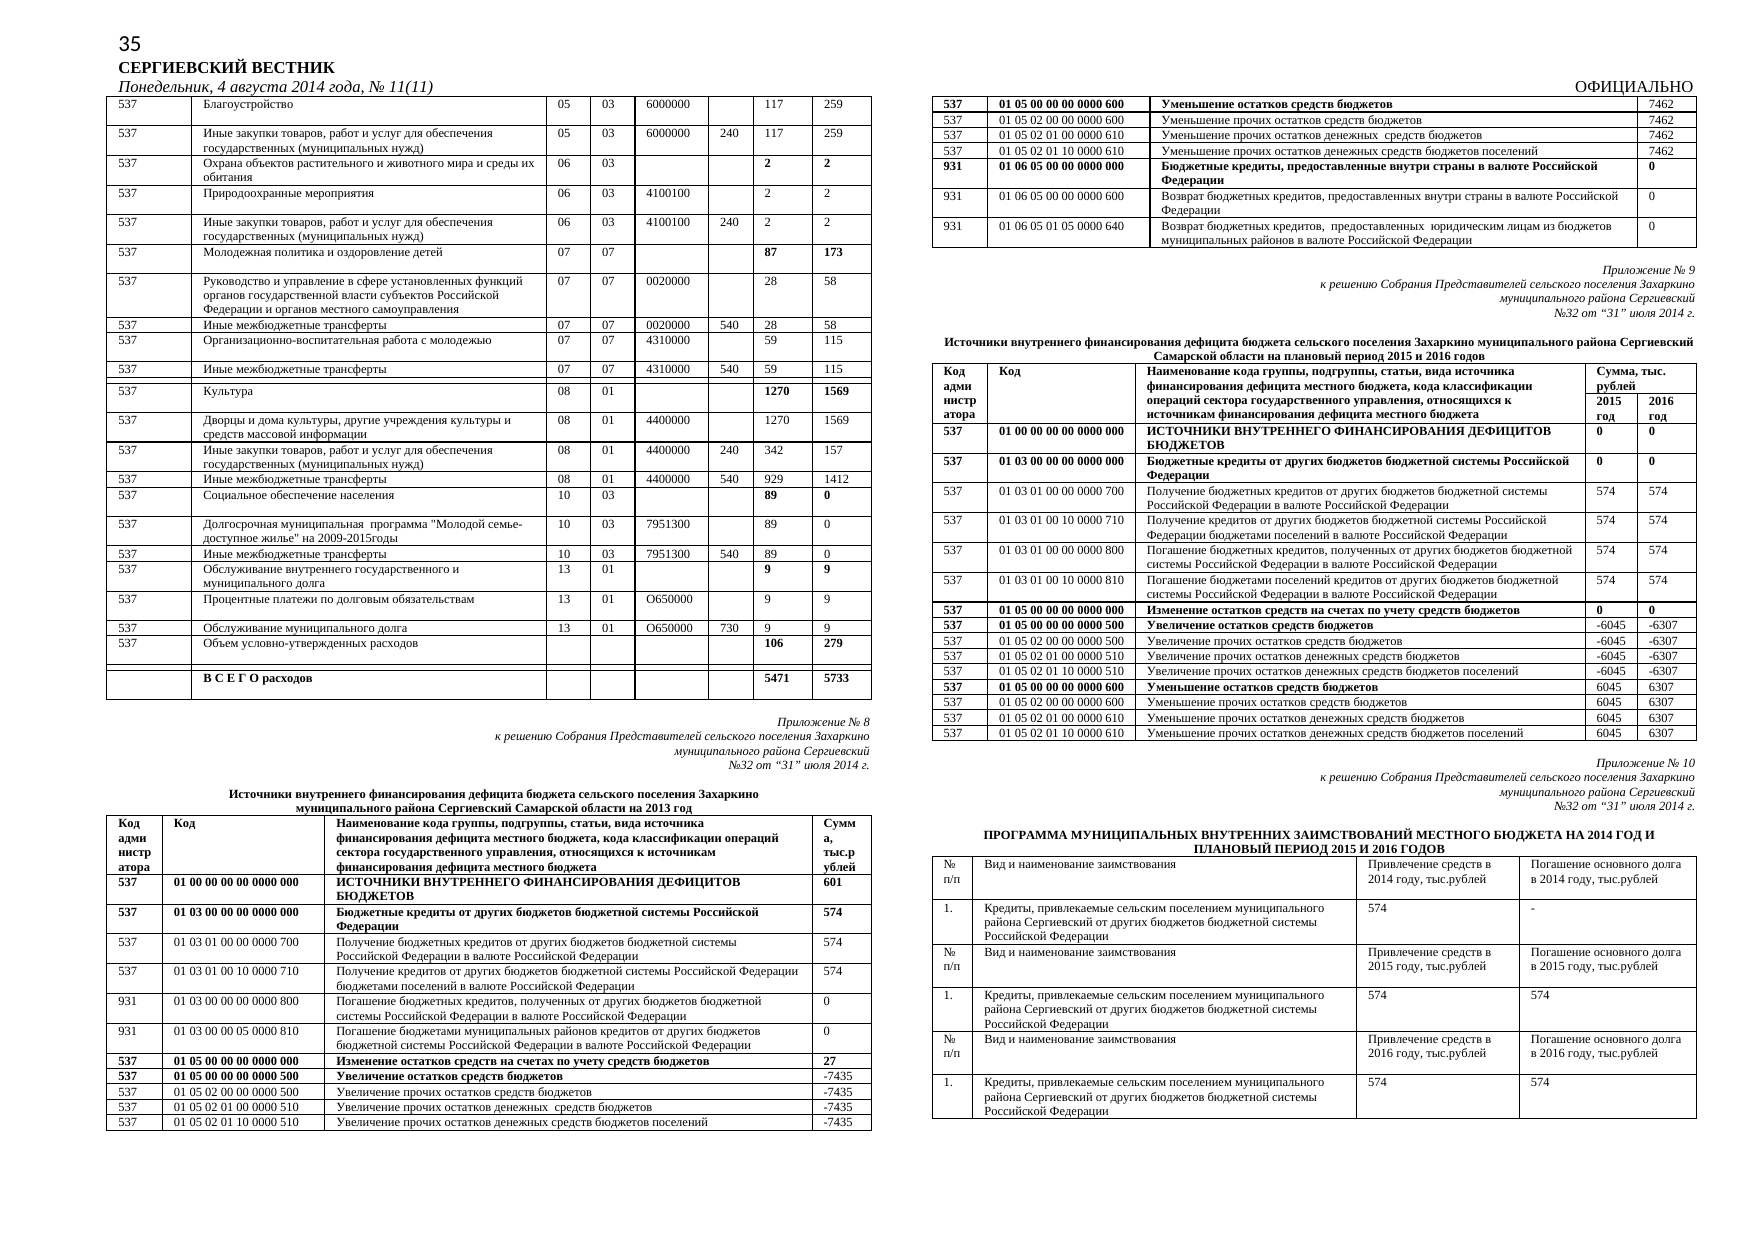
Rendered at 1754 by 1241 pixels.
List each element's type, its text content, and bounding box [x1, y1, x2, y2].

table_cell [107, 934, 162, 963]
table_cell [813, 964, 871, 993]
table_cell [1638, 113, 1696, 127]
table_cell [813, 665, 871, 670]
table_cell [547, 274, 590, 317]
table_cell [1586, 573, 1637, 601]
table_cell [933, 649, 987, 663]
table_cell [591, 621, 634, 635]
text к решению Собрания Представителей сельского поселения Захаркино [943, 277, 1695, 291]
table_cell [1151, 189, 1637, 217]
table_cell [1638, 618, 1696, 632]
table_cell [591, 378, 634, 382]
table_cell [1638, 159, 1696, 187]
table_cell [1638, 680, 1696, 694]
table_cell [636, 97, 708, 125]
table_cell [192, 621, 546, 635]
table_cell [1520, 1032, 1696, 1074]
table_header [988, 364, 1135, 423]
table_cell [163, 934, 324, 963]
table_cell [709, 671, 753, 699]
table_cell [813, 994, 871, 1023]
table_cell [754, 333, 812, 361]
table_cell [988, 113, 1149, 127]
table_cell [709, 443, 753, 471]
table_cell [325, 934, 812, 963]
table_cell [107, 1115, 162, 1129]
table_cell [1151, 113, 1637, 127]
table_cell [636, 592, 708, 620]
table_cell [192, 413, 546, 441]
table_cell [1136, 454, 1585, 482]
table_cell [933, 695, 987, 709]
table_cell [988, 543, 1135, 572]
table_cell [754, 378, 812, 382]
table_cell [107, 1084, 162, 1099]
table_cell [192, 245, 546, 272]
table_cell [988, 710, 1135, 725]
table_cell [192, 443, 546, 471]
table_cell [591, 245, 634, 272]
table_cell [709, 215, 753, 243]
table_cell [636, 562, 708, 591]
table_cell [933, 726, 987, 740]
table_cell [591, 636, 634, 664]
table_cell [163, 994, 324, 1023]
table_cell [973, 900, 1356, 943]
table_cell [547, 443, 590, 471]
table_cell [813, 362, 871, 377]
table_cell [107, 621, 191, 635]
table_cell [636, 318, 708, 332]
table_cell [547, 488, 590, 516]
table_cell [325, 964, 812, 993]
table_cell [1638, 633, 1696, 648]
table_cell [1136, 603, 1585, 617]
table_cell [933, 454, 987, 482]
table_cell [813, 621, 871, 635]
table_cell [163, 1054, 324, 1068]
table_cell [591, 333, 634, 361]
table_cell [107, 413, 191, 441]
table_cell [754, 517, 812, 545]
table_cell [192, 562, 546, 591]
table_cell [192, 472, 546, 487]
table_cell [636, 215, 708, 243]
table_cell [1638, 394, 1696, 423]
text муниципального района Сергиевский [943, 784, 1695, 799]
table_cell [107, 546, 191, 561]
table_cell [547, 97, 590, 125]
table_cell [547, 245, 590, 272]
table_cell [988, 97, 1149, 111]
text Приложение № 10 [943, 756, 1695, 770]
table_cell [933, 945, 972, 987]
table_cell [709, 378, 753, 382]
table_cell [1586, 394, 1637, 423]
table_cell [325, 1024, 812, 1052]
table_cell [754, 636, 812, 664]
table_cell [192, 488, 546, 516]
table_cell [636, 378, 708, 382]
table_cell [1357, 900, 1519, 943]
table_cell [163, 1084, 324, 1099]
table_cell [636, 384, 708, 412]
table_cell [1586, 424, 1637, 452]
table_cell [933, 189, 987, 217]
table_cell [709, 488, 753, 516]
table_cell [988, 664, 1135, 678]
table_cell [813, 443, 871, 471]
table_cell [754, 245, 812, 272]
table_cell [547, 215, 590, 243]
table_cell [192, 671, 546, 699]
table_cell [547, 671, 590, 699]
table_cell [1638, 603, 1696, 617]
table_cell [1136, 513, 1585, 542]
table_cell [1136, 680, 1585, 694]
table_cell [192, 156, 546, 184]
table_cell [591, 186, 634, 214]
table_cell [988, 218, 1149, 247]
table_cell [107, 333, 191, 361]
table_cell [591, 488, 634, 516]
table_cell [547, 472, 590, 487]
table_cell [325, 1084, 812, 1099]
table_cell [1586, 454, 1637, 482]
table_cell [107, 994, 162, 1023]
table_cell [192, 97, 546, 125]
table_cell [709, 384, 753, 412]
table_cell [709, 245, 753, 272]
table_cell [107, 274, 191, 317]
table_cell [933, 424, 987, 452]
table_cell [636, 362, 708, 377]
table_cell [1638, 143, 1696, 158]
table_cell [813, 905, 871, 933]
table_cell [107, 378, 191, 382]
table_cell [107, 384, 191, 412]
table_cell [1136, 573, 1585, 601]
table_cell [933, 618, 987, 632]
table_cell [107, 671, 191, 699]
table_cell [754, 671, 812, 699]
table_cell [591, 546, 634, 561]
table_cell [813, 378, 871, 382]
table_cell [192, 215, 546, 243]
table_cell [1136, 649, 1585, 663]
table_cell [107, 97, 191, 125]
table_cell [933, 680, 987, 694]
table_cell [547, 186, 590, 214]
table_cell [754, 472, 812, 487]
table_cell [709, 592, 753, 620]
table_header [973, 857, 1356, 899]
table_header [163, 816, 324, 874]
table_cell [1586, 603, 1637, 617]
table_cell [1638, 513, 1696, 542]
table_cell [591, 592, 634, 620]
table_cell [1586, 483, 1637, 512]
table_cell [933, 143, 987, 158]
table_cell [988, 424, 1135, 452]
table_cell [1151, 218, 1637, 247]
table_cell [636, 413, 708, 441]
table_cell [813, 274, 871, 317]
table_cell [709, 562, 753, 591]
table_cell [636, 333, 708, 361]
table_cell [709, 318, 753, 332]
text №32 от “31” июля 2014 г. [943, 306, 1695, 320]
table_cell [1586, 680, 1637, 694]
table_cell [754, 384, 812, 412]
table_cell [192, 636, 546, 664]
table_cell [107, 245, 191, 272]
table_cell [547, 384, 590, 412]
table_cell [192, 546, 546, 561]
text муниципального района Сергиевский [943, 291, 1695, 306]
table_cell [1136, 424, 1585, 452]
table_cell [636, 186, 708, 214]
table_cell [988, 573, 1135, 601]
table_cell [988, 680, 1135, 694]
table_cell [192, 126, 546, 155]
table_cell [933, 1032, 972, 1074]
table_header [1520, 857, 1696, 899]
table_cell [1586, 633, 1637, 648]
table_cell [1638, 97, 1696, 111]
text Приложение № 9 [943, 262, 1695, 277]
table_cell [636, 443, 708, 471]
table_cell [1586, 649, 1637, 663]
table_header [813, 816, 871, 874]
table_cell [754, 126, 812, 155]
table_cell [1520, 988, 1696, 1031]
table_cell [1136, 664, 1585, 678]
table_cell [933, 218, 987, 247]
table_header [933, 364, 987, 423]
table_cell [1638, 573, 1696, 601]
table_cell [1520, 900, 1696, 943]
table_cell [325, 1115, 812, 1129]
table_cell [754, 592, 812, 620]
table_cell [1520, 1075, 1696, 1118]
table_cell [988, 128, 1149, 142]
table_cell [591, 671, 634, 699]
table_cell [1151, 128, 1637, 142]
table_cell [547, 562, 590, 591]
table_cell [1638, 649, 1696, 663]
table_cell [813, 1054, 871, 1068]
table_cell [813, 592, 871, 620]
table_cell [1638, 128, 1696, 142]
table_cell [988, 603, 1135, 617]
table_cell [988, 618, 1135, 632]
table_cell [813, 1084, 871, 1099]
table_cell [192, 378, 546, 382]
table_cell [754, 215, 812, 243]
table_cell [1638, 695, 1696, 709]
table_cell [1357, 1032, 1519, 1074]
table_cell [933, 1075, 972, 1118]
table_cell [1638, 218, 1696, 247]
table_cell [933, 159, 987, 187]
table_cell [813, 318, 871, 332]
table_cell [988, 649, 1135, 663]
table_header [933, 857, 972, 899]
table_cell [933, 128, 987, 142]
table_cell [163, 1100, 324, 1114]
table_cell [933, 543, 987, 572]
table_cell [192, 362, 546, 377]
text №32 от “31” июля 2014 г. [943, 799, 1695, 813]
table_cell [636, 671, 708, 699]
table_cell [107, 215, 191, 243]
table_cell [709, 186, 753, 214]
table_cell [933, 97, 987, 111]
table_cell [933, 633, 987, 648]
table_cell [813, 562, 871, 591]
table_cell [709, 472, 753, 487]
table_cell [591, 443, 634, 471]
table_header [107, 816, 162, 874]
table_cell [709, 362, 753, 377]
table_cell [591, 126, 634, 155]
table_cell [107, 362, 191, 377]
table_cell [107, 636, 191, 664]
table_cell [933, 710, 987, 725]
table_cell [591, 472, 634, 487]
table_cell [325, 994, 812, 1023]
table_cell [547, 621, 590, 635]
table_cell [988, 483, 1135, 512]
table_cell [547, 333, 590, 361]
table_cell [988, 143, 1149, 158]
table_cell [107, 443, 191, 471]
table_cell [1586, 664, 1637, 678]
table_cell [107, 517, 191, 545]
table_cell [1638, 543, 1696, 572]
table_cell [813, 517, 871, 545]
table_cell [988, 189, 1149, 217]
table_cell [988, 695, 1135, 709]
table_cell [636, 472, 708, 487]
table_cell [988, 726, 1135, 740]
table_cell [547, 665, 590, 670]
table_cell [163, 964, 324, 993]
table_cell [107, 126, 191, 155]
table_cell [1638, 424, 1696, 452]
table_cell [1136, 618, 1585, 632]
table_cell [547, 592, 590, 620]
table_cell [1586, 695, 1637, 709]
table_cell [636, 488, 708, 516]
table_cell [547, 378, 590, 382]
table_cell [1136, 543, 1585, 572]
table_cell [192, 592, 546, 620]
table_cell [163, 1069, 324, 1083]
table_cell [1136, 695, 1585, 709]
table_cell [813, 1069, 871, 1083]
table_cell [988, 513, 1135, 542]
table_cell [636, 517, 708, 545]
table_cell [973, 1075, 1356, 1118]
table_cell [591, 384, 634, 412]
text ПРОГРАММА МУНИЦИПАЛЬНЫХ ВНУТРЕННИХ ЗАИМСТВОВАНИЙ МЕСТНОГО БЮДЖЕТА НА 2014 ГОД И ПЛАНОВЫЙ ПЕРИОД 2015 И 2016 ГОДОВ [943, 827, 1695, 856]
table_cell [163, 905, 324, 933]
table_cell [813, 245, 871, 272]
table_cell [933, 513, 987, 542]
text Приложение № 8 [118, 714, 869, 729]
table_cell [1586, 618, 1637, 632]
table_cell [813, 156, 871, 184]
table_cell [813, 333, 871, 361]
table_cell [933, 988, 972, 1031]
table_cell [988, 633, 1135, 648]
text Источники внутреннего финансирования дефицита бюджета сельского поселения Захаркино муниципального района Сергиевский Самарской области на 2013 год [118, 786, 869, 815]
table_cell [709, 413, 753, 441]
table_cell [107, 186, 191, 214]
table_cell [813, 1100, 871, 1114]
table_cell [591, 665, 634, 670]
text №32 от “31” июля 2014 г. [118, 758, 869, 772]
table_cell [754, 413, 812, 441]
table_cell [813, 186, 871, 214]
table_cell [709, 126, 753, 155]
text к решению Собрания Представителей сельского поселения Захаркино [943, 770, 1695, 784]
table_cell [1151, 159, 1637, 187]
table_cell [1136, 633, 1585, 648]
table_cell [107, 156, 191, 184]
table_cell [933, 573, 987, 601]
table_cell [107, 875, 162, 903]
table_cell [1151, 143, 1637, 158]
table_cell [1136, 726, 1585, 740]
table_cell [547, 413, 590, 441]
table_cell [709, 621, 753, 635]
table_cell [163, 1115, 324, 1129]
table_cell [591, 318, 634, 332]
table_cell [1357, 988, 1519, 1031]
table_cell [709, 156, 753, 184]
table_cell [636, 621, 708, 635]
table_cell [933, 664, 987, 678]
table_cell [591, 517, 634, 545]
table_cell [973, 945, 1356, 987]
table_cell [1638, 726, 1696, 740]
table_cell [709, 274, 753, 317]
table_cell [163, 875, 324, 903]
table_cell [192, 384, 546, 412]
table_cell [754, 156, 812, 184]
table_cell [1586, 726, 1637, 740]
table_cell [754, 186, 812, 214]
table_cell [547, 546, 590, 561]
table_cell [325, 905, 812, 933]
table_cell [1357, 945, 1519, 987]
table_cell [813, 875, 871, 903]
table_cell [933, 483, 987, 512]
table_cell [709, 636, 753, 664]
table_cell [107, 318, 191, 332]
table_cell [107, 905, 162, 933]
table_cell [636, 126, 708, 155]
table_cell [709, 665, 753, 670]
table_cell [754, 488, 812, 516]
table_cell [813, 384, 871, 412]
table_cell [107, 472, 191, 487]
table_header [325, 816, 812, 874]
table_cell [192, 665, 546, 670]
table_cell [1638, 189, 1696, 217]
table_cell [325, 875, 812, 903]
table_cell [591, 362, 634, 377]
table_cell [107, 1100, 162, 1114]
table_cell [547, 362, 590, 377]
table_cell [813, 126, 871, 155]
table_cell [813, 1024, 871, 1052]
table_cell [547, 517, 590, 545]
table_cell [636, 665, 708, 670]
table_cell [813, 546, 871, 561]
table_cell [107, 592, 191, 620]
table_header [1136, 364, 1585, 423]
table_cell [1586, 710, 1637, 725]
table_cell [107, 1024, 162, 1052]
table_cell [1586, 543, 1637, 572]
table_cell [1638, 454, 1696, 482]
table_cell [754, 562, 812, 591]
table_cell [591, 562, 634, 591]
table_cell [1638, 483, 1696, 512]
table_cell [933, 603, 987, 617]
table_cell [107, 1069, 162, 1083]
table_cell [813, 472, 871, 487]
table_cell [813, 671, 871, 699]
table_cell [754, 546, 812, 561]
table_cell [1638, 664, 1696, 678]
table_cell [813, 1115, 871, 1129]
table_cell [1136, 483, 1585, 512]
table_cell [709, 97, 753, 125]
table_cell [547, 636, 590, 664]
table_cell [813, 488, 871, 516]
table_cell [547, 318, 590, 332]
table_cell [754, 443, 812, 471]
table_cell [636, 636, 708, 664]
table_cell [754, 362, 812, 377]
text муниципального района Сергиевский [118, 743, 869, 758]
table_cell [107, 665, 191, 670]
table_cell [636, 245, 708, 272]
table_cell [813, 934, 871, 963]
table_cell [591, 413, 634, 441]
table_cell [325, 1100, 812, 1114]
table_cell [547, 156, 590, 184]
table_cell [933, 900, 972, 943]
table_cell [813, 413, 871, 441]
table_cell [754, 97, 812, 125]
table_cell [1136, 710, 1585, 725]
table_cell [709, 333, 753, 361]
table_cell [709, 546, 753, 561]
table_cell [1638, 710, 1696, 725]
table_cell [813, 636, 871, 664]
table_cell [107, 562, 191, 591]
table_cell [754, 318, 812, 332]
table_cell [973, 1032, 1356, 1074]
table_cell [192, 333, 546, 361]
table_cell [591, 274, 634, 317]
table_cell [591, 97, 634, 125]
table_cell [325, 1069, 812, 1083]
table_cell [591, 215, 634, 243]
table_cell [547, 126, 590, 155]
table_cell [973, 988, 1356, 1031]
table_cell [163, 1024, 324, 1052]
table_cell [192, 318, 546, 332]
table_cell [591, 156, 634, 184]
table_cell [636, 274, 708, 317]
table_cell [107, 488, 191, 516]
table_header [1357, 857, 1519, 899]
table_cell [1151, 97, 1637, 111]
text Источники внутреннего финансирования дефицита бюджета сельского поселения Захаркино муниципального района Сергиевский Самарской области на плановый период 2015 и 2016 годов [943, 334, 1695, 363]
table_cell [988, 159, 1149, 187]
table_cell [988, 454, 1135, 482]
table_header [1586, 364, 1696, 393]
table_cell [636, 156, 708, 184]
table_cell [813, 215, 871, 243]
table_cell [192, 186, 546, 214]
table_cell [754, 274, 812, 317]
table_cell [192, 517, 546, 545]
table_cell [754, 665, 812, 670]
text к решению Собрания Представителей сельского поселения Захаркино [118, 729, 869, 743]
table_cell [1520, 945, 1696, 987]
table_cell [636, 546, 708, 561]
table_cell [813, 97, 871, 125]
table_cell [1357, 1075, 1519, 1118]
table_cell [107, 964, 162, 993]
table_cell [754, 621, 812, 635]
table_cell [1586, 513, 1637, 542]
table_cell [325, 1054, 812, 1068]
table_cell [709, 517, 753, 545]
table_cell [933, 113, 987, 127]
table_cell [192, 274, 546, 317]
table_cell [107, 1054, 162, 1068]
